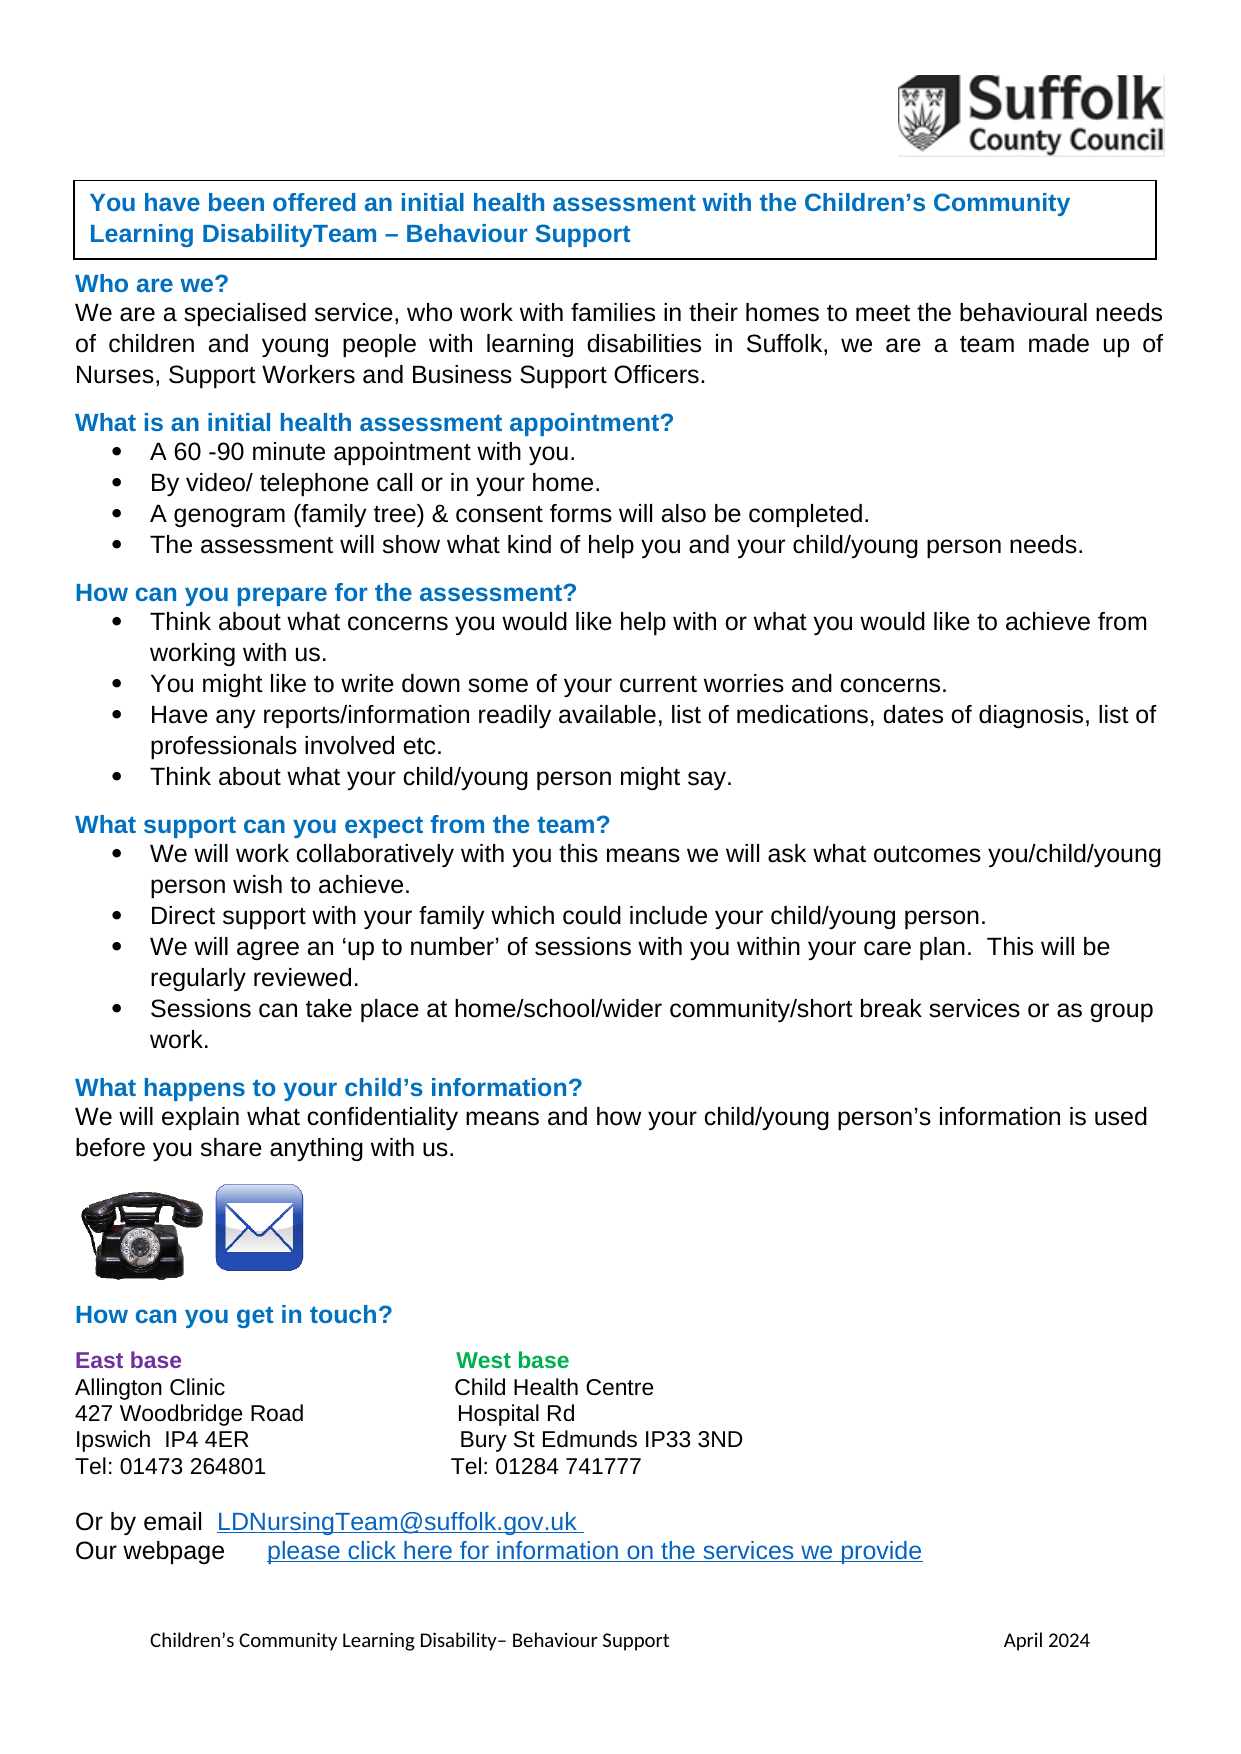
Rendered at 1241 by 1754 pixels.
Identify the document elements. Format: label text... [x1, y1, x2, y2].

text How can you prepare for the assessment? [75, 578, 1165, 607]
text East base West base [75, 1347, 1165, 1374]
list By video/ telephone call or in your home. [112, 468, 1165, 497]
text We are a specialised service, who work with families in their homes to meet the behavioural needs of children and young people with learning disabilities in Suffolk, we are a team made up of Nurses, Support Workers and Business Support Officers. [75, 298, 1165, 389]
text Or by email LDNursingTeam@suffolk.gov.uk [75, 1507, 1165, 1536]
list Direct support with your family which could include your child/young person. [112, 901, 1165, 930]
text How can you get in touch? [75, 1299, 1165, 1328]
picture [75, 1180, 306, 1281]
text What is an initial health assessment appointment? [75, 408, 1165, 437]
text Our webpage please click here for information on the services we provide [75, 1536, 1165, 1564]
text We will explain what confidentiality means and how your child/young person’s information is used before you share anything with us. [75, 1102, 1165, 1162]
picture [898, 75, 1166, 158]
list You might like to write down some of your current worries and concerns. [112, 669, 1165, 698]
text What happens to your child’s information? [75, 1073, 1165, 1102]
text Allington Clinic Child Health Centre [75, 1374, 1165, 1400]
list We will work collaboratively with you this means we will ask what outcomes you/child/young person wish to achieve. [112, 839, 1165, 899]
list The assessment will show what kind of help you and your child/young person needs. [112, 530, 1165, 559]
list Sessions can take place at home/school/wider community/short break services or as group work. [112, 994, 1165, 1054]
list Think about what your child/young person might say. [112, 762, 1165, 791]
list We will agree an ‘up to number’ of sessions with you within your care plan. This will be regularly reviewed. [112, 932, 1165, 992]
text Ipswich IP4 4ER Bury St Edmunds IP33 3ND [75, 1426, 1165, 1453]
text Tel: 01473 264801 Tel: 01284 741777 [75, 1453, 1165, 1479]
text Who are we? [75, 158, 1165, 298]
text 427 Woodbridge Road Hospital Rd [75, 1400, 1165, 1426]
list Think about what concerns you would like help with or what you would like to achieve from working with us. [112, 607, 1165, 667]
list A genogram (family tree) & consent forms will also be completed. [112, 499, 1165, 528]
list A 60 -90 minute appointment with you. [112, 437, 1165, 466]
list Have any reports/information readily available, list of medications, dates of diagnosis, list of professionals involved etc. [112, 700, 1165, 760]
text What support can you expect from the team? [75, 810, 1165, 839]
